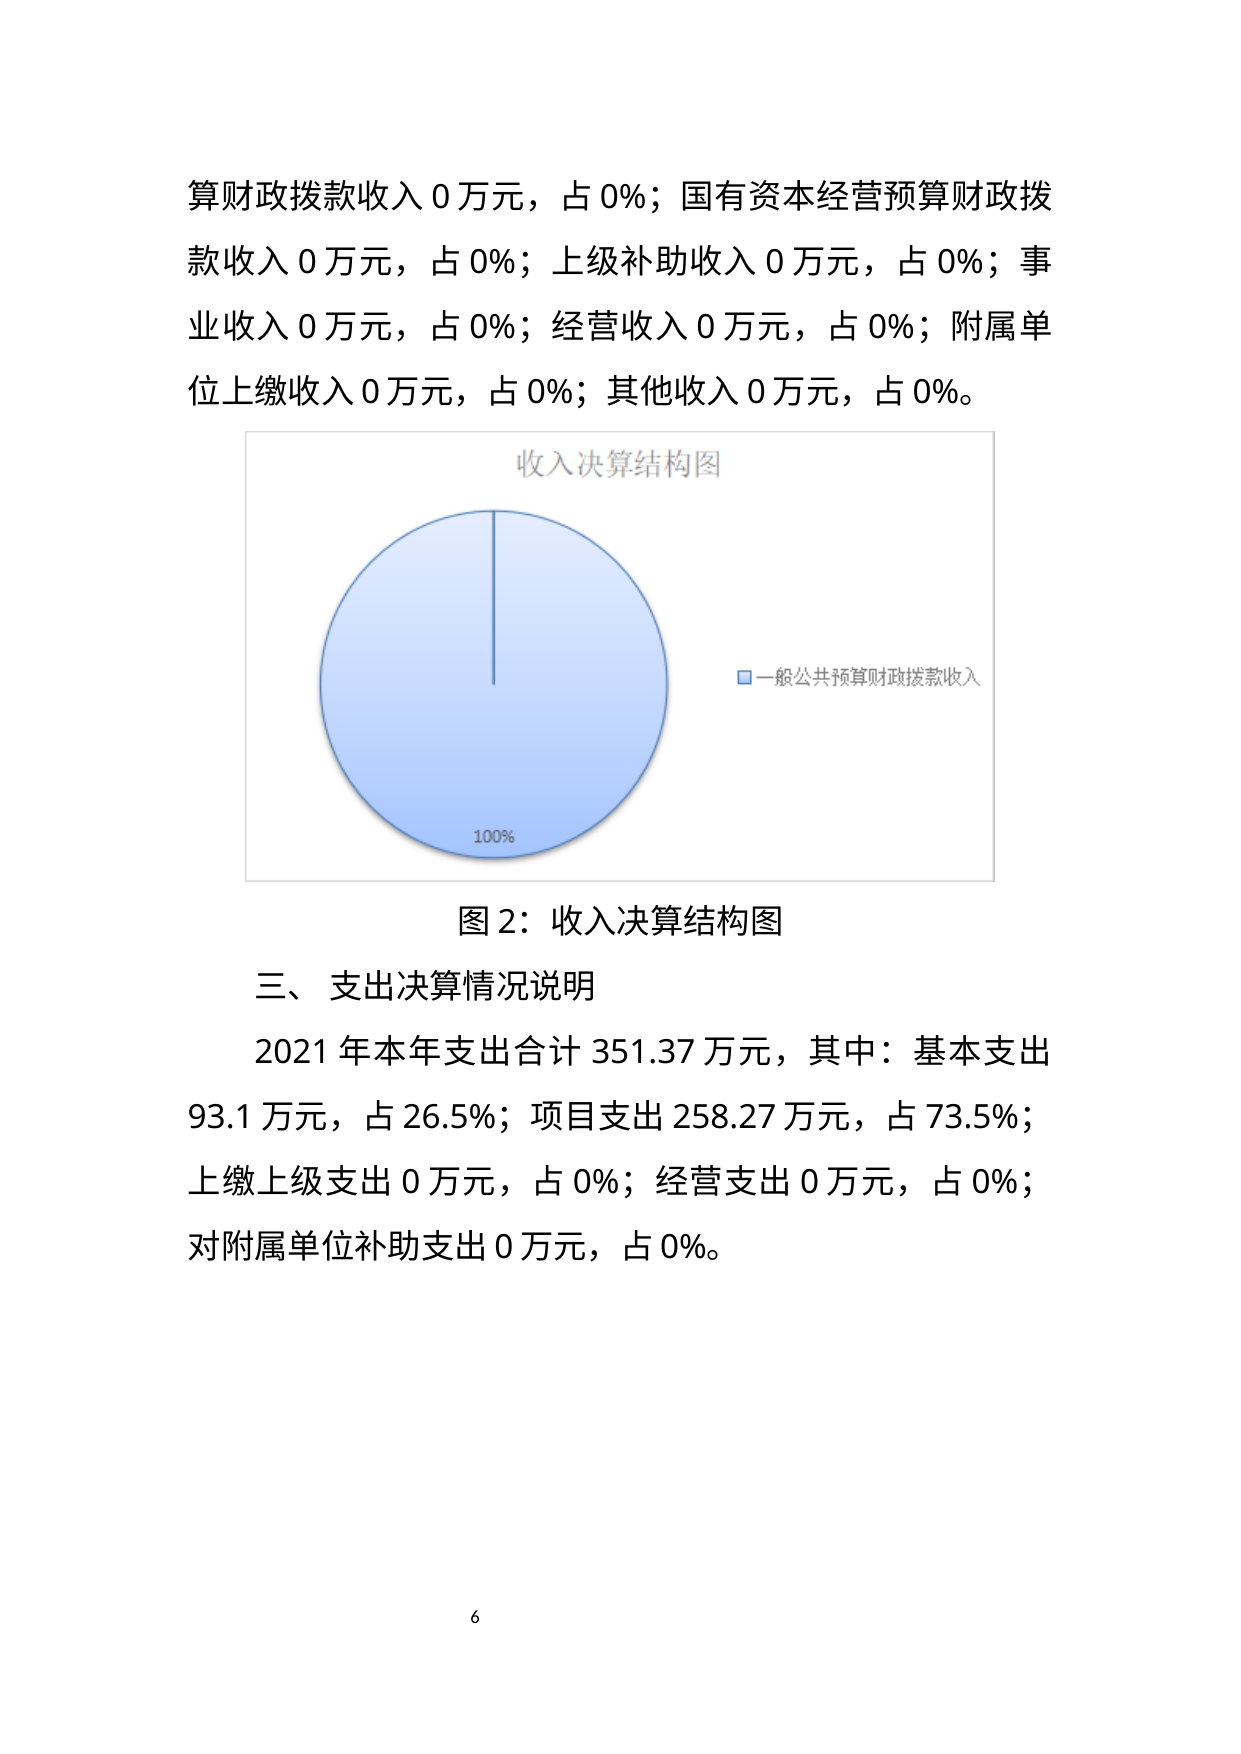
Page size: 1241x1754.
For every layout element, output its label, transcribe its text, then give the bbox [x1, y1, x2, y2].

text 2021年本年支出合计351.37万元，其中：基本支出93.1万元，占26.5%；项目支出258.27万元，占73.5%；上缴上级支出0万元，占0%；经营支出0万元，占0%；对附属单位补助支出0万元，占0%。 [187, 1017, 1053, 1277]
picture [245, 431, 996, 882]
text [187, 162, 1053, 422]
text 图2：收入决算结构图 [187, 887, 1053, 952]
list 支出决算情况说明 [254, 952, 1053, 1017]
